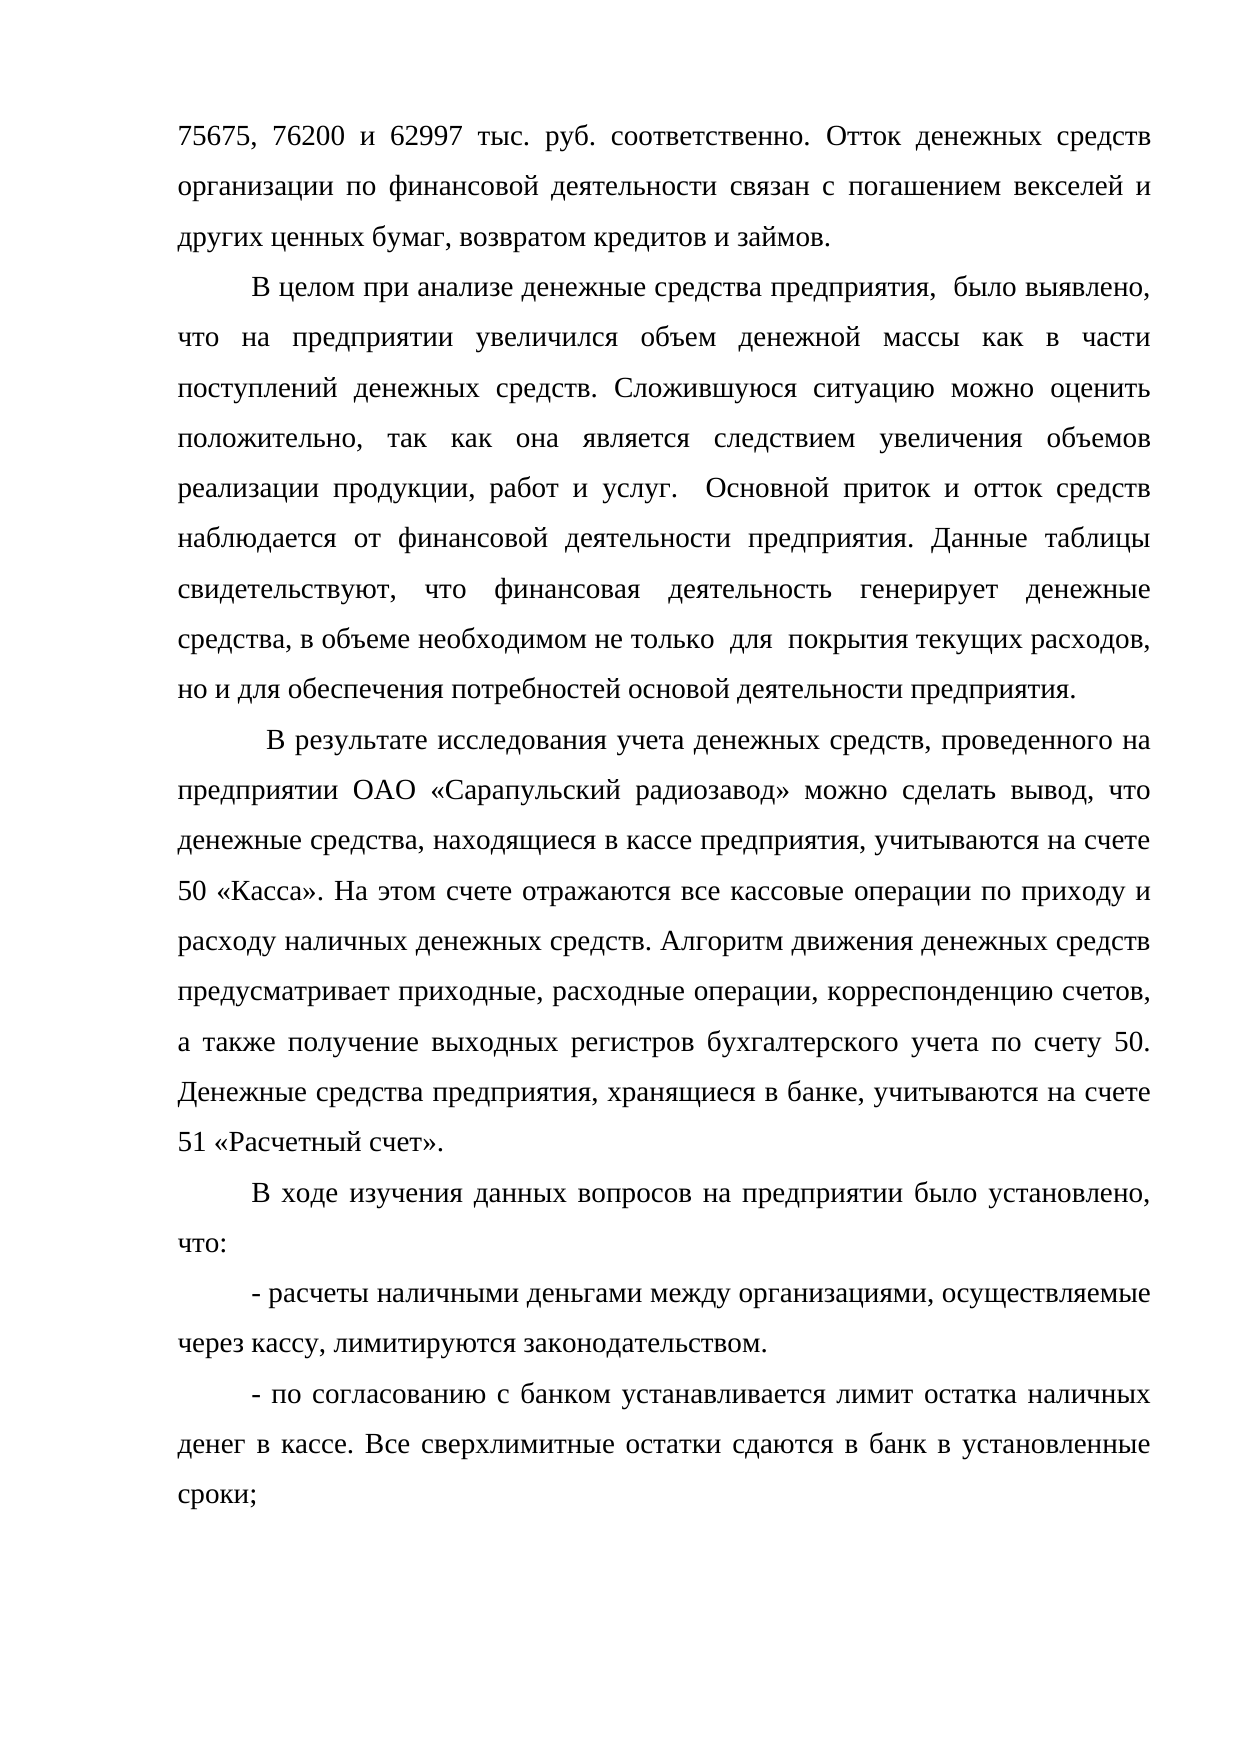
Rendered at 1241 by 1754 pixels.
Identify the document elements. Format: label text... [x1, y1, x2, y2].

text В целом при анализе денежные средства предприятия, было выявлено, что на предприятии увеличился объем денежной массы как в части поступлений денежных средств. Сложившуюся ситуацию можно оценить положительно, так как она является следствием увеличения объемов реализации продукции, работ и услуг. Основной приток и отток средств наблюдается от финансовой деятельности предприятия. Данные таблицы свидетельствуют, что финансовая деятельность генерирует денежные средства, в объеме необходимом не только для покрытия текущих расходов, но и для обеспечения потребностей основой деятельности предприятия. [177, 269, 1152, 705]
text - по согласованию с банком устанавливается лимит остатка наличных денег в кассе. Все сверхлимитные остатки сдаются в банк в установленные сроки; [177, 1376, 1152, 1510]
text В ходе изучения данных вопросов на предприятии было установлено, что: [177, 1175, 1152, 1258]
text В результате исследования учета денежных средств, проведенного на предприятии ОАО «Сарапульский радиозавод» можно сделать вывод, что денежные средства, находящиеся в кассе предприятия, учитываются на счете 50 «Касса». На этом счете отражаются все кассовые операции по приходу и расходу наличных денежных средств. Алгоритм движения денежных средств предусматривает приходные, расходные операции, корреспонденцию счетов, а также получение выходных регистров бухгалтерского учета по счету 50. Денежные средства предприятия, хранящиеся в банке, учитываются на счете 51 «Расчетный счет». [177, 722, 1152, 1158]
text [177, 118, 1152, 252]
text - расчеты наличными деньгами между организациями, осуществляемые через кассу, лимитируются законодательством. [177, 1275, 1152, 1359]
